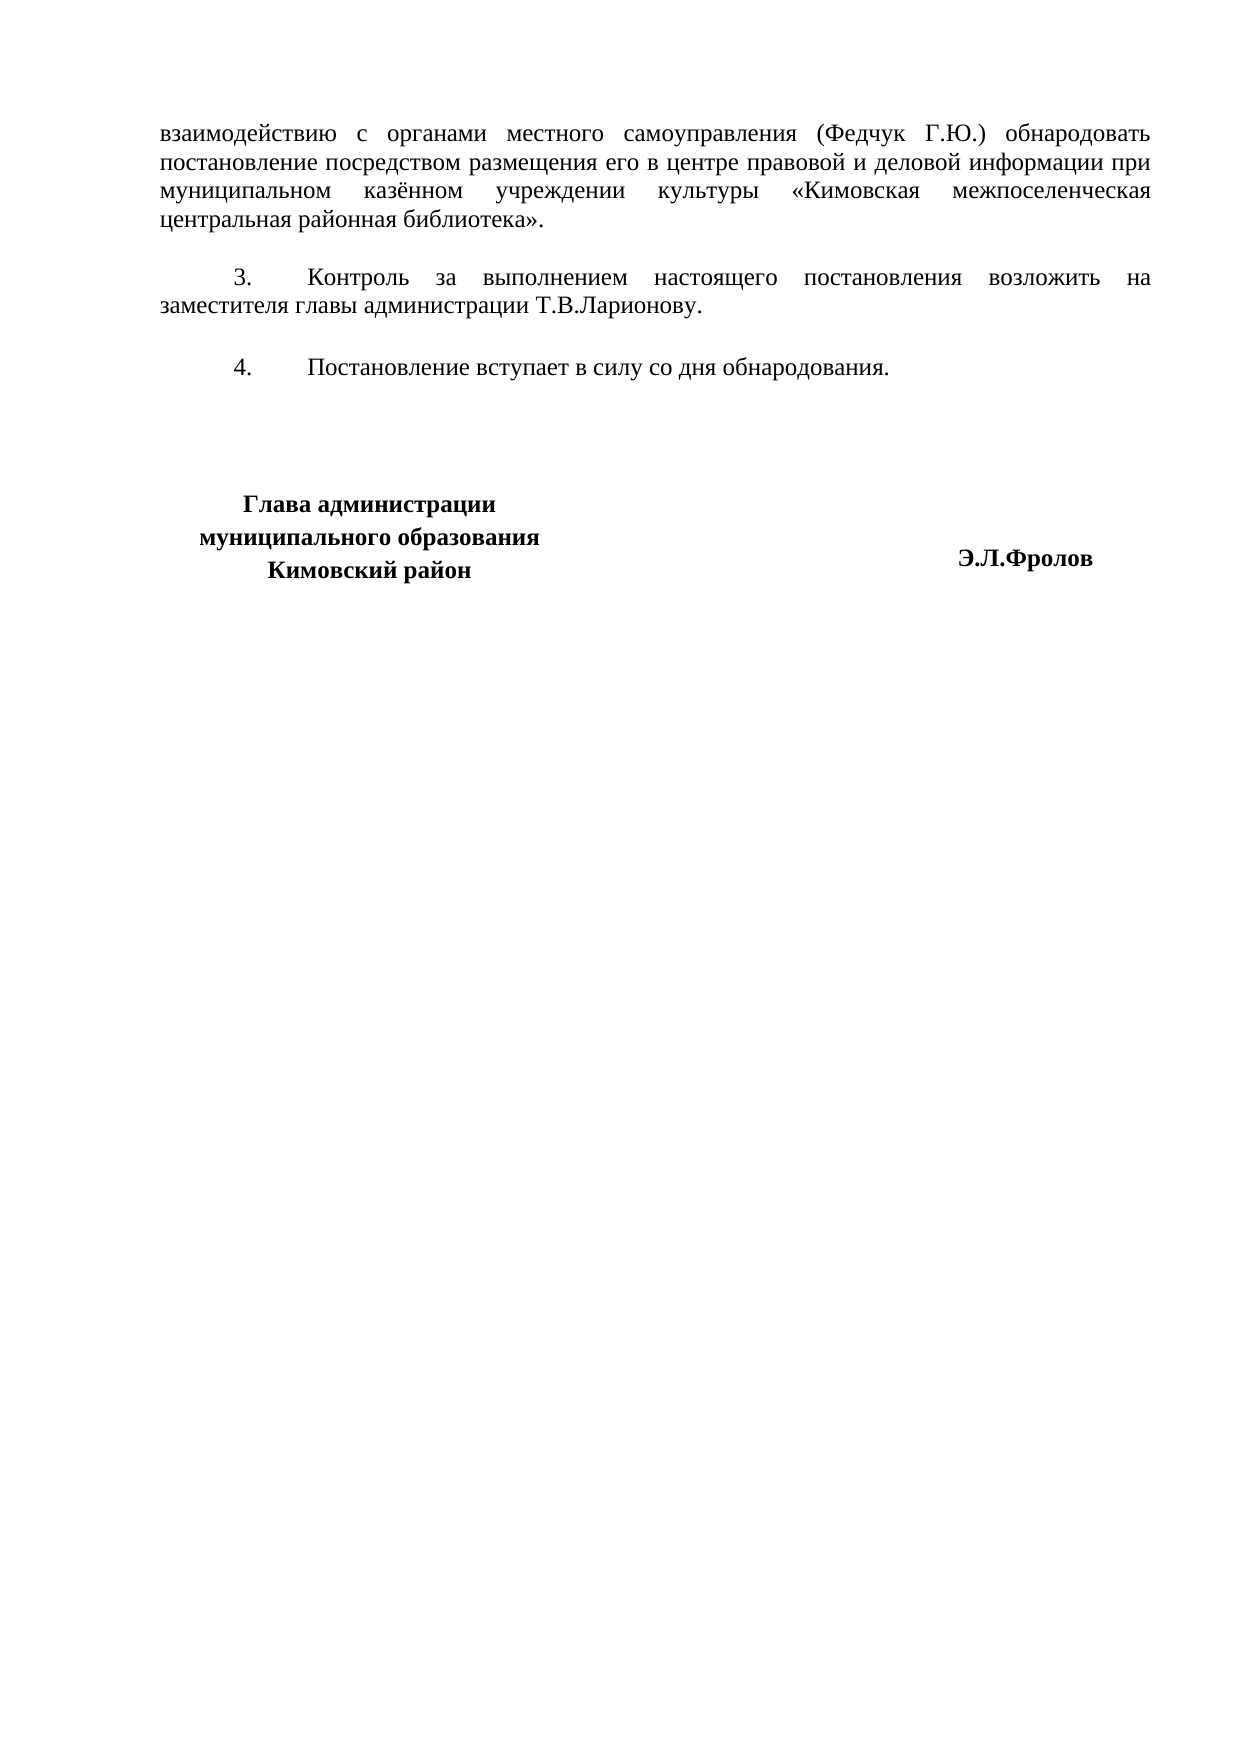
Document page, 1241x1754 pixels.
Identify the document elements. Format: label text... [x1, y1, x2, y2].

list Контроль за выполнением настоящего постановления возложить на заместителя главы администрации Т.В.Ларионову. [159, 262, 1152, 319]
table_header Глава администрации муниципального образования Кимовский район [148, 489, 591, 650]
table_header Э.Л.Фролов [591, 489, 1104, 650]
list Постановление вступает в силу со дня обнародования. [159, 352, 1152, 381]
list взаимодействию с органами местного самоуправления (Федчук Г.Ю.) обнародовать постановление посредством размещения его в центре правовой и деловой информации при муниципальном казённом учреждении культуры «Кимовская межпоселенческая центральная районная библиотека». [159, 118, 1152, 233]
